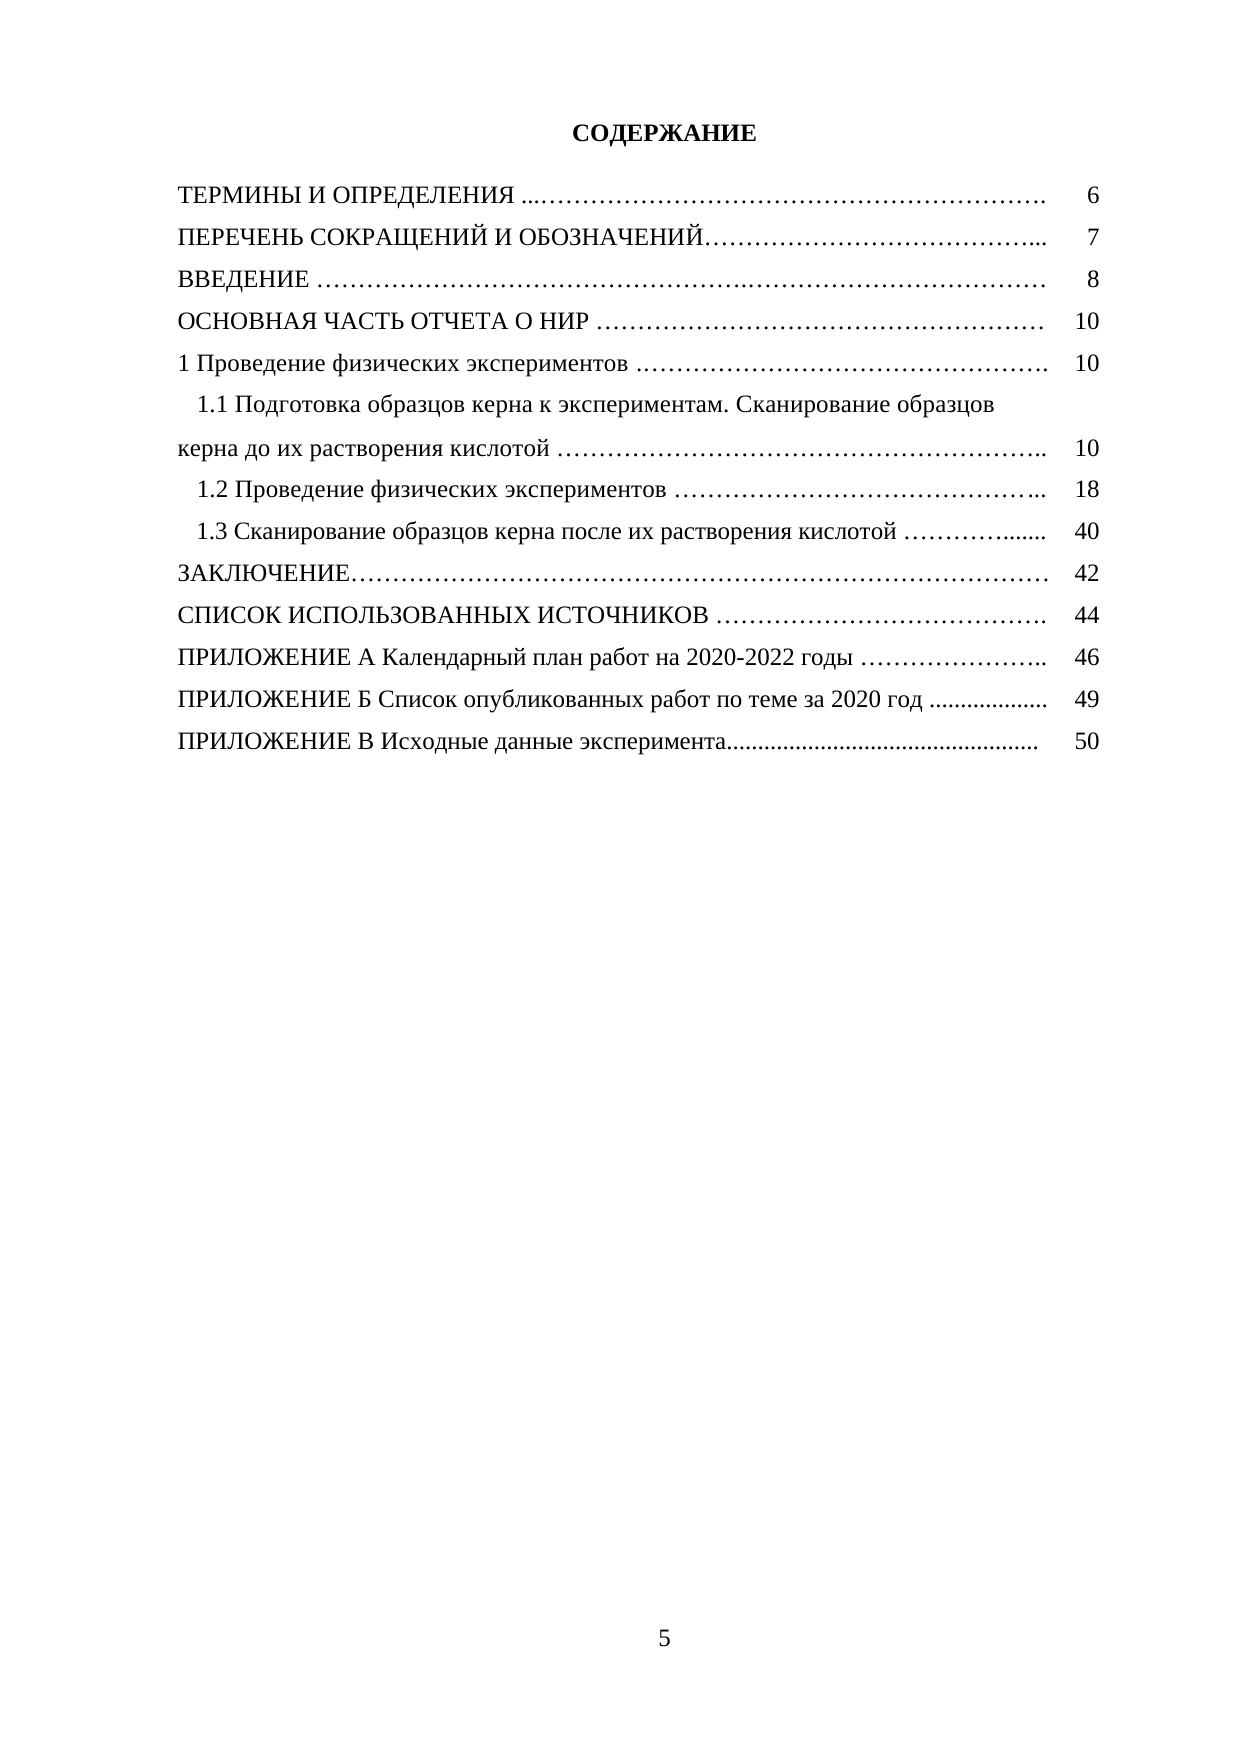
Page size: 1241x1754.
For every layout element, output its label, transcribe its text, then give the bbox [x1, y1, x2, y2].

table_header ТЕРМИНЫ И ОПРЕДЕЛЕНИЯ ...……………………………………………………. [166, 180, 1063, 222]
table_cell 46 [1063, 642, 1110, 684]
table_cell 1.2 Проведение физических экспериментов ……………………………………... [166, 475, 1063, 516]
table_cell 10 [1063, 390, 1110, 474]
text СОДЕРЖАНИЕ [177, 118, 1152, 147]
table_cell 1.3 Сканирование образцов керна после их растворения кислотой …………....... [166, 516, 1063, 558]
table_cell СПИСОК ИСПОЛЬЗОВАННЫХ ИСТОЧНИКОВ …………………………………. [166, 600, 1063, 642]
table_cell ВВЕДЕНИЕ …………………………………………….……………………………… [166, 264, 1063, 306]
table_cell ОСНОВНАЯ ЧАСТЬ ОТЧЕТА О НИР ……………………………………………… [166, 306, 1063, 348]
table_cell 7 [1063, 222, 1110, 264]
table_cell 10 [1063, 306, 1110, 348]
table_cell ЗАКЛЮЧЕНИЕ………………………………………………………………………… [166, 558, 1063, 600]
table_cell ПРИЛОЖЕНИЕ В Исходные данные эксперимента.................................................. [166, 726, 1063, 768]
table_cell ПРИЛОЖЕНИЕ А Календарный план работ на 2020-2022 годы ………………….. [166, 642, 1063, 684]
table_cell 40 [1063, 516, 1110, 558]
table_cell 10 [1063, 348, 1110, 389]
table_cell 50 [1063, 726, 1110, 768]
table_cell 1 Проведение физических экспериментов .…………………………………………. [166, 348, 1063, 389]
table_cell 44 [1063, 600, 1110, 642]
table_cell 42 [1063, 558, 1110, 600]
table_cell 18 [1063, 475, 1110, 516]
table_cell 1.1 Подготовка образцов керна к экспериментам. Сканирование образцов керна до их растворения кислотой ………………………………………………….. [166, 390, 1063, 474]
table_cell 8 [1063, 264, 1110, 306]
table_header 6 [1063, 180, 1110, 222]
table_cell ПРИЛОЖЕНИЕ Б Список опубликованных работ по теме за 2020 год ................... [166, 684, 1063, 726]
table_cell 49 [1063, 684, 1110, 726]
table_cell ПЕРЕЧЕНЬ СОКРАЩЕНИЙ И ОБОЗНАЧЕНИЙ…………………………………... [166, 222, 1063, 264]
